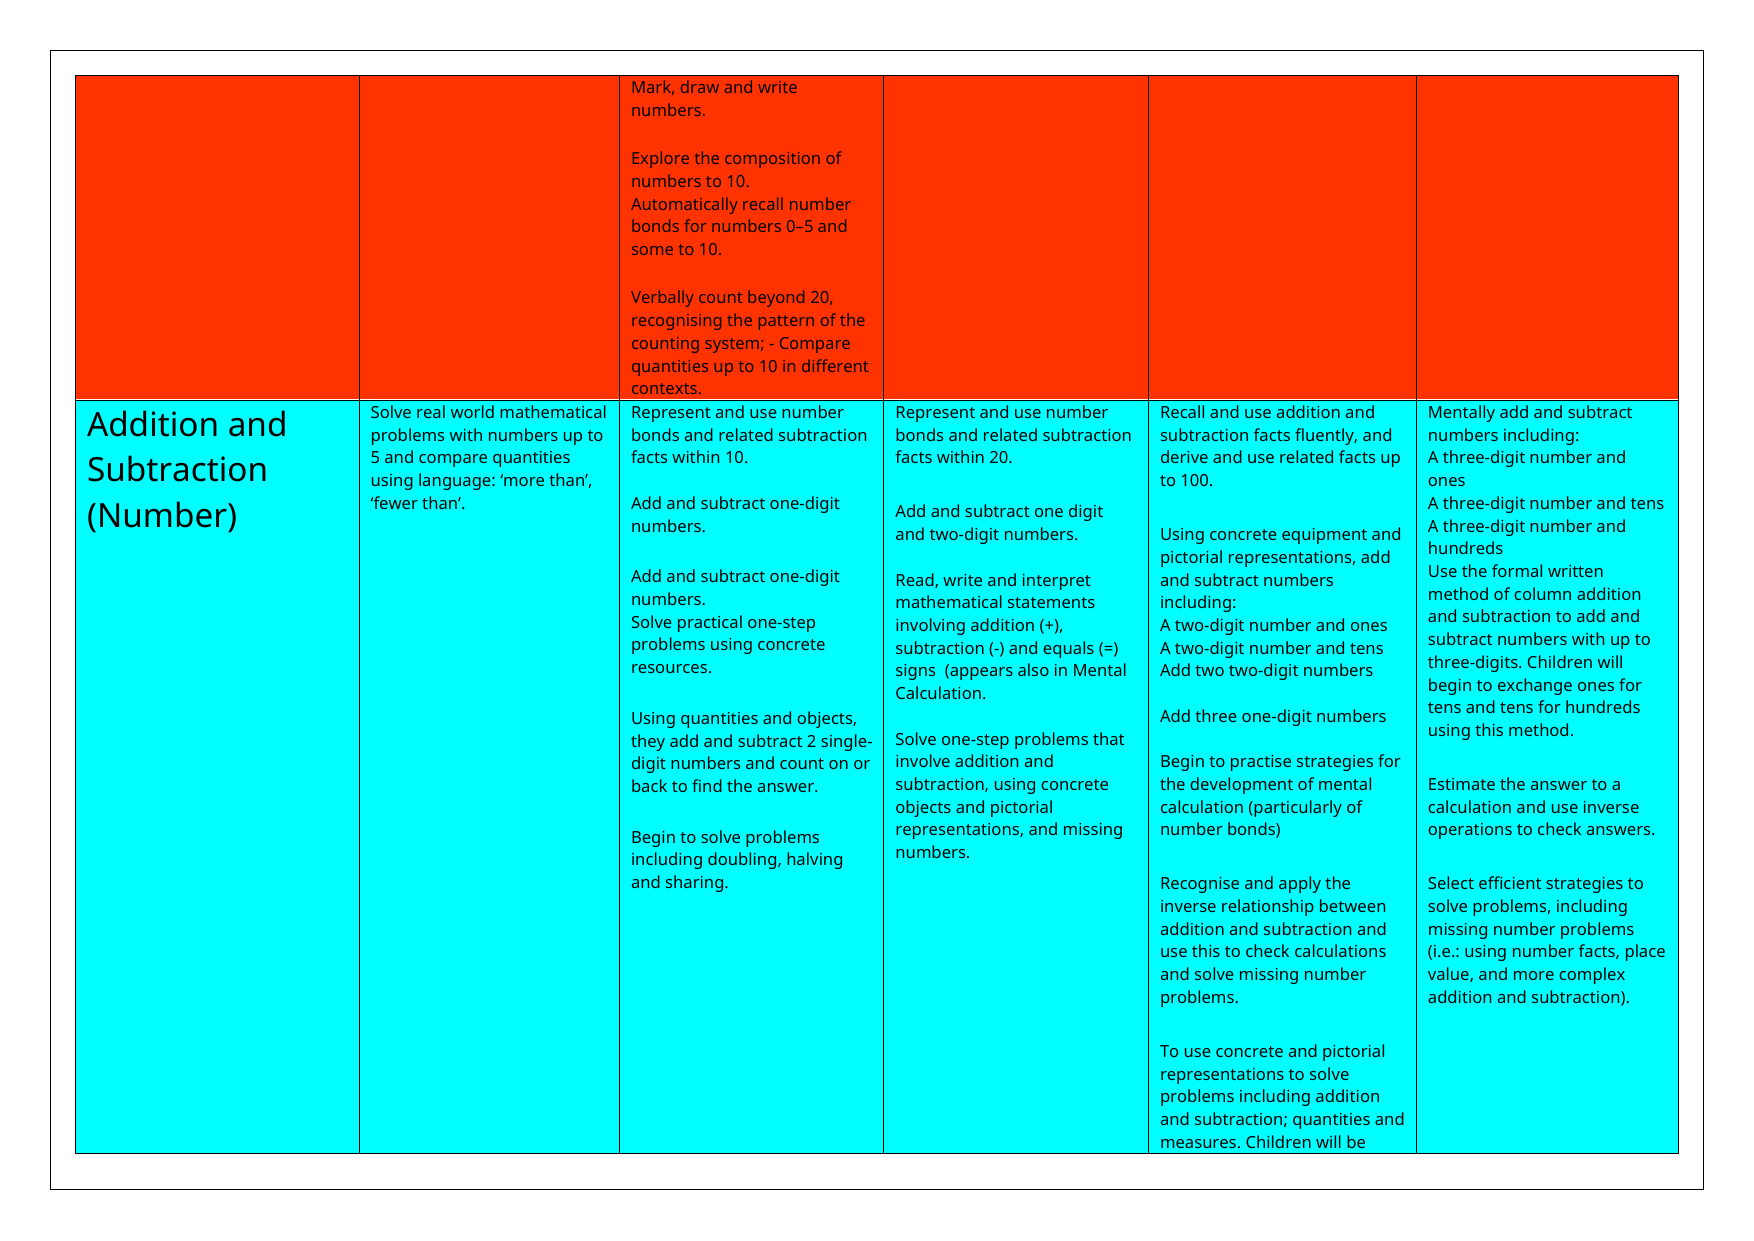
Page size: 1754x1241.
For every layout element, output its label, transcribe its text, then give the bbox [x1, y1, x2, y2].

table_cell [360, 76, 619, 399]
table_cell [620, 76, 883, 399]
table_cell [76, 76, 359, 399]
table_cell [884, 401, 1148, 1153]
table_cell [1417, 76, 1678, 399]
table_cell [620, 401, 883, 1153]
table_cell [1149, 76, 1416, 399]
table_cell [76, 401, 359, 1153]
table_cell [884, 76, 1148, 399]
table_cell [360, 401, 619, 1153]
